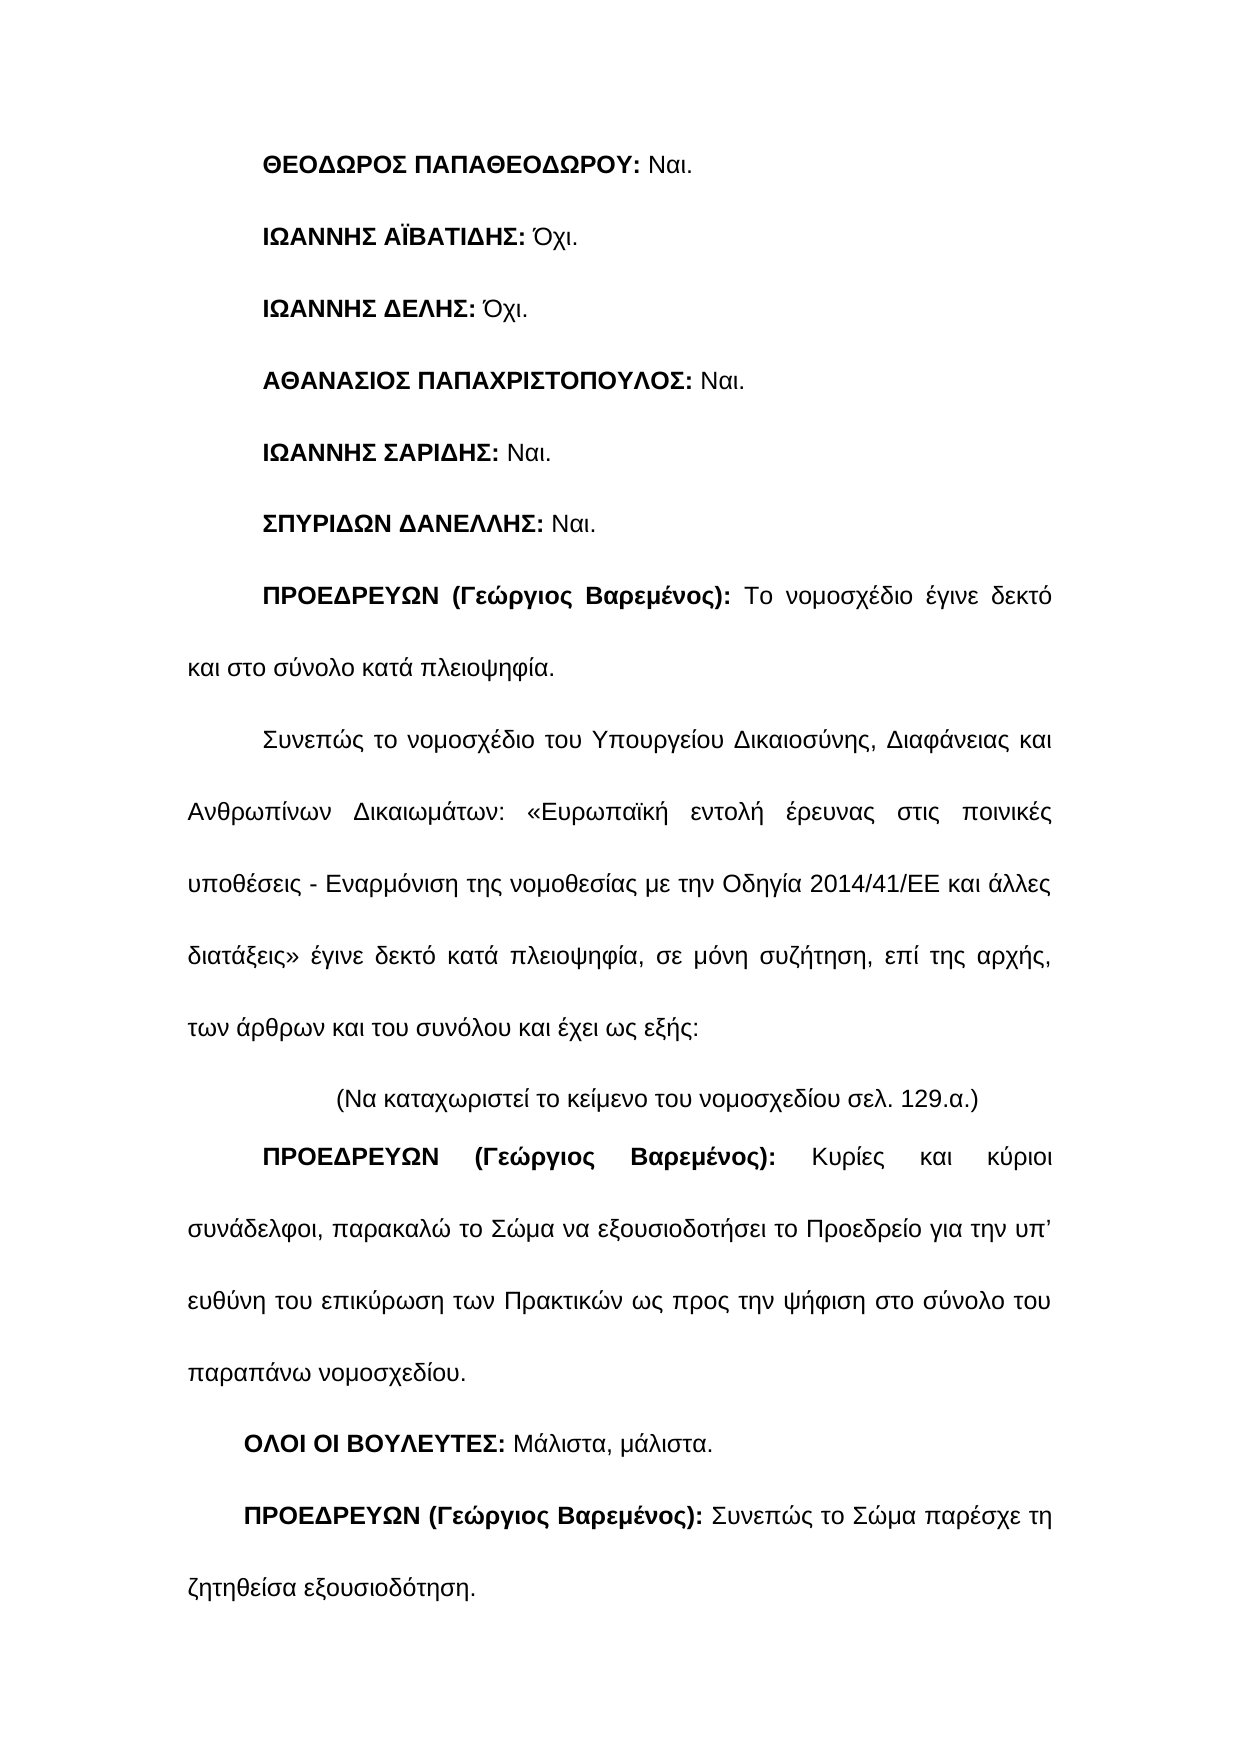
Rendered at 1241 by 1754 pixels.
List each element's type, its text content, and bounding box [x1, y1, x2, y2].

text ΠΡΟΕΔΡΕΥΩΝ (Γεώργιος Βαρεμένος): Κυρίες και κύριοι συνάδελφοι, παρακαλώ το Σώμα να εξουσιοδοτήσει το Προεδρείο για την υπ’ ευθύνη του επικύρωση των Πρακτικών ως προς την ψήφιση στο σύνολο του παραπάνω νομοσχεδίου. [187, 1142, 1053, 1386]
text ΟΛΟΙ ΟΙ ΒΟΥΛΕΥΤΕΣ: Μάλιστα, μάλιστα. [187, 1429, 1053, 1458]
text Συνεπώς το νομοσχέδιο του Υπουργείου Δικαιοσύνης, Διαφάνειας και Ανθρωπίνων Δικαιωμάτων: «Ευρωπαϊκή εντολή έρευνας στις ποινικές υποθέσεις - Εναρμόνιση της νομοθεσίας με την Οδηγία 2014/41/ΕΕ και άλλες διατάξεις» έγινε δεκτό κατά πλειοψηφία, σε μόνη συζήτηση, επί της αρχής, των άρθρων και του συνόλου και έχει ως εξής: [187, 725, 1053, 1041]
text ΑΘΑΝΑΣΙΟΣ ΠΑΠΑΧΡΙΣΤΟΠΟΥΛΟΣ: Ναι. [187, 366, 1053, 394]
text ΠΡΟΕΔΡΕΥΩΝ (Γεώργιος Βαρεμένος): Συνεπώς το Σώμα παρέσχε τη ζητηθείσα εξουσιοδότηση. [187, 1501, 1053, 1602]
text ΙΩΑΝΝΗΣ ΔΕΛΗΣ: Όχι. [187, 294, 1053, 322]
text ΠΡΟΕΔΡΕΥΩΝ (Γεώργιος Βαρεμένος): Το νομοσχέδιο έγινε δεκτό και στο σύνολο κατά πλειοψηφία. [187, 581, 1053, 682]
text ΙΩΑΝΝΗΣ ΣΑΡΙΔΗΣ: Ναι. [187, 437, 1053, 466]
text ΘΕΟΔΩΡΟΣ ΠΑΠΑΘΕΟΔΩΡΟΥ: Ναι. [187, 150, 1053, 179]
text (Να καταχωριστεί το κείμενο του νομοσχεδίου σελ. 129.α.) [187, 1084, 1053, 1113]
text ΙΩΑΝΝΗΣ ΑΪΒΑΤΙΔΗΣ: Όχι. [187, 222, 1053, 251]
text ΣΠΥΡΙΔΩΝ ΔΑΝΕΛΛΗΣ: Ναι. [187, 509, 1053, 538]
